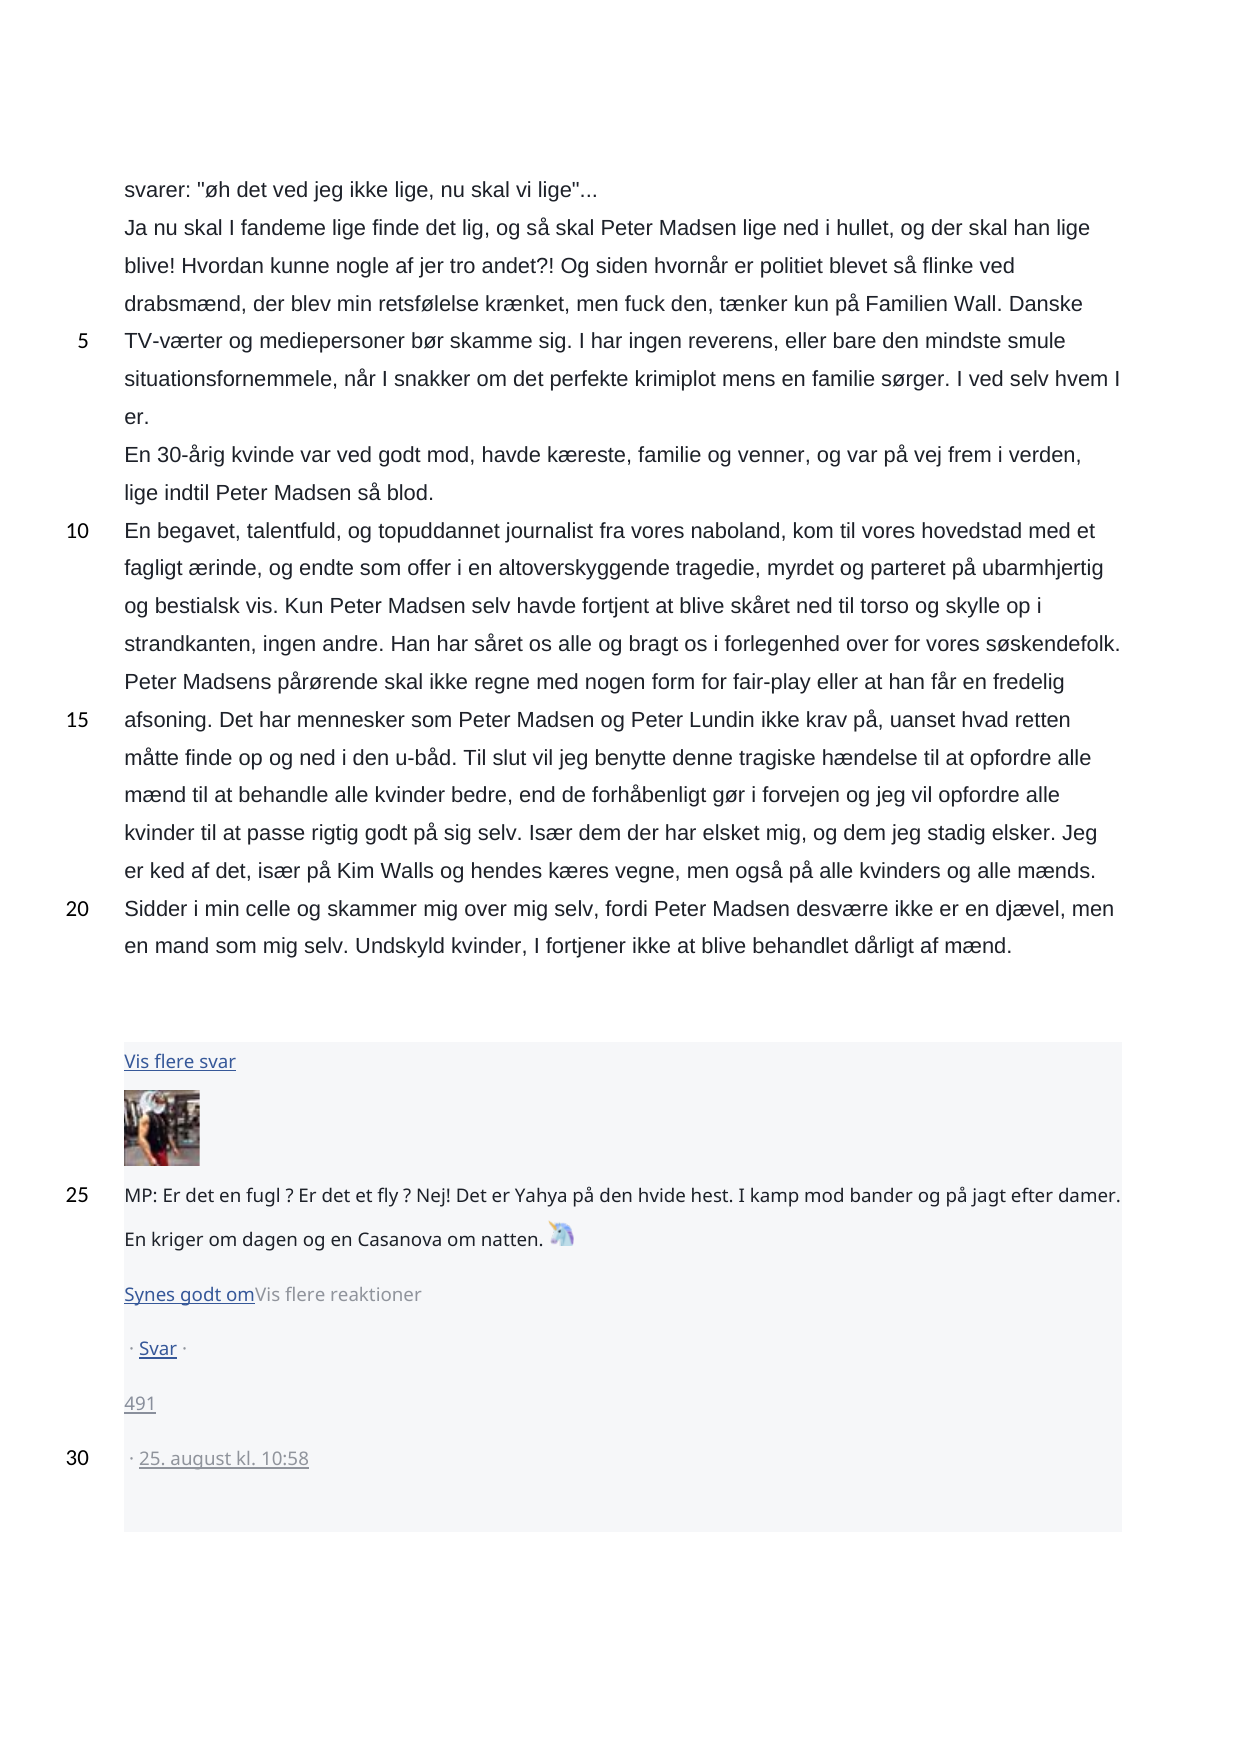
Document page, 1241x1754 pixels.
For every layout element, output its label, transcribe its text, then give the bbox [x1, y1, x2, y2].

text · Svar · [124, 1336, 1122, 1361]
text MP: Er det en fugl ? Er det et fly ? Nej! Det er Yahya på den hvide hest. I kamp mod bander og på jagt efter damer. En kriger om dagen og en Casanova om natten. 🦄 [124, 1183, 1122, 1251]
text 491 [124, 1391, 1122, 1416]
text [124, 177, 1122, 959]
text · 25. august kl. 10:58 [124, 1446, 1122, 1471]
text Vis flere svar [124, 1042, 1122, 1074]
picture [124, 1090, 200, 1166]
text Synes godt omVis flere reaktioner [124, 1281, 1122, 1306]
picture [548, 1220, 574, 1246]
